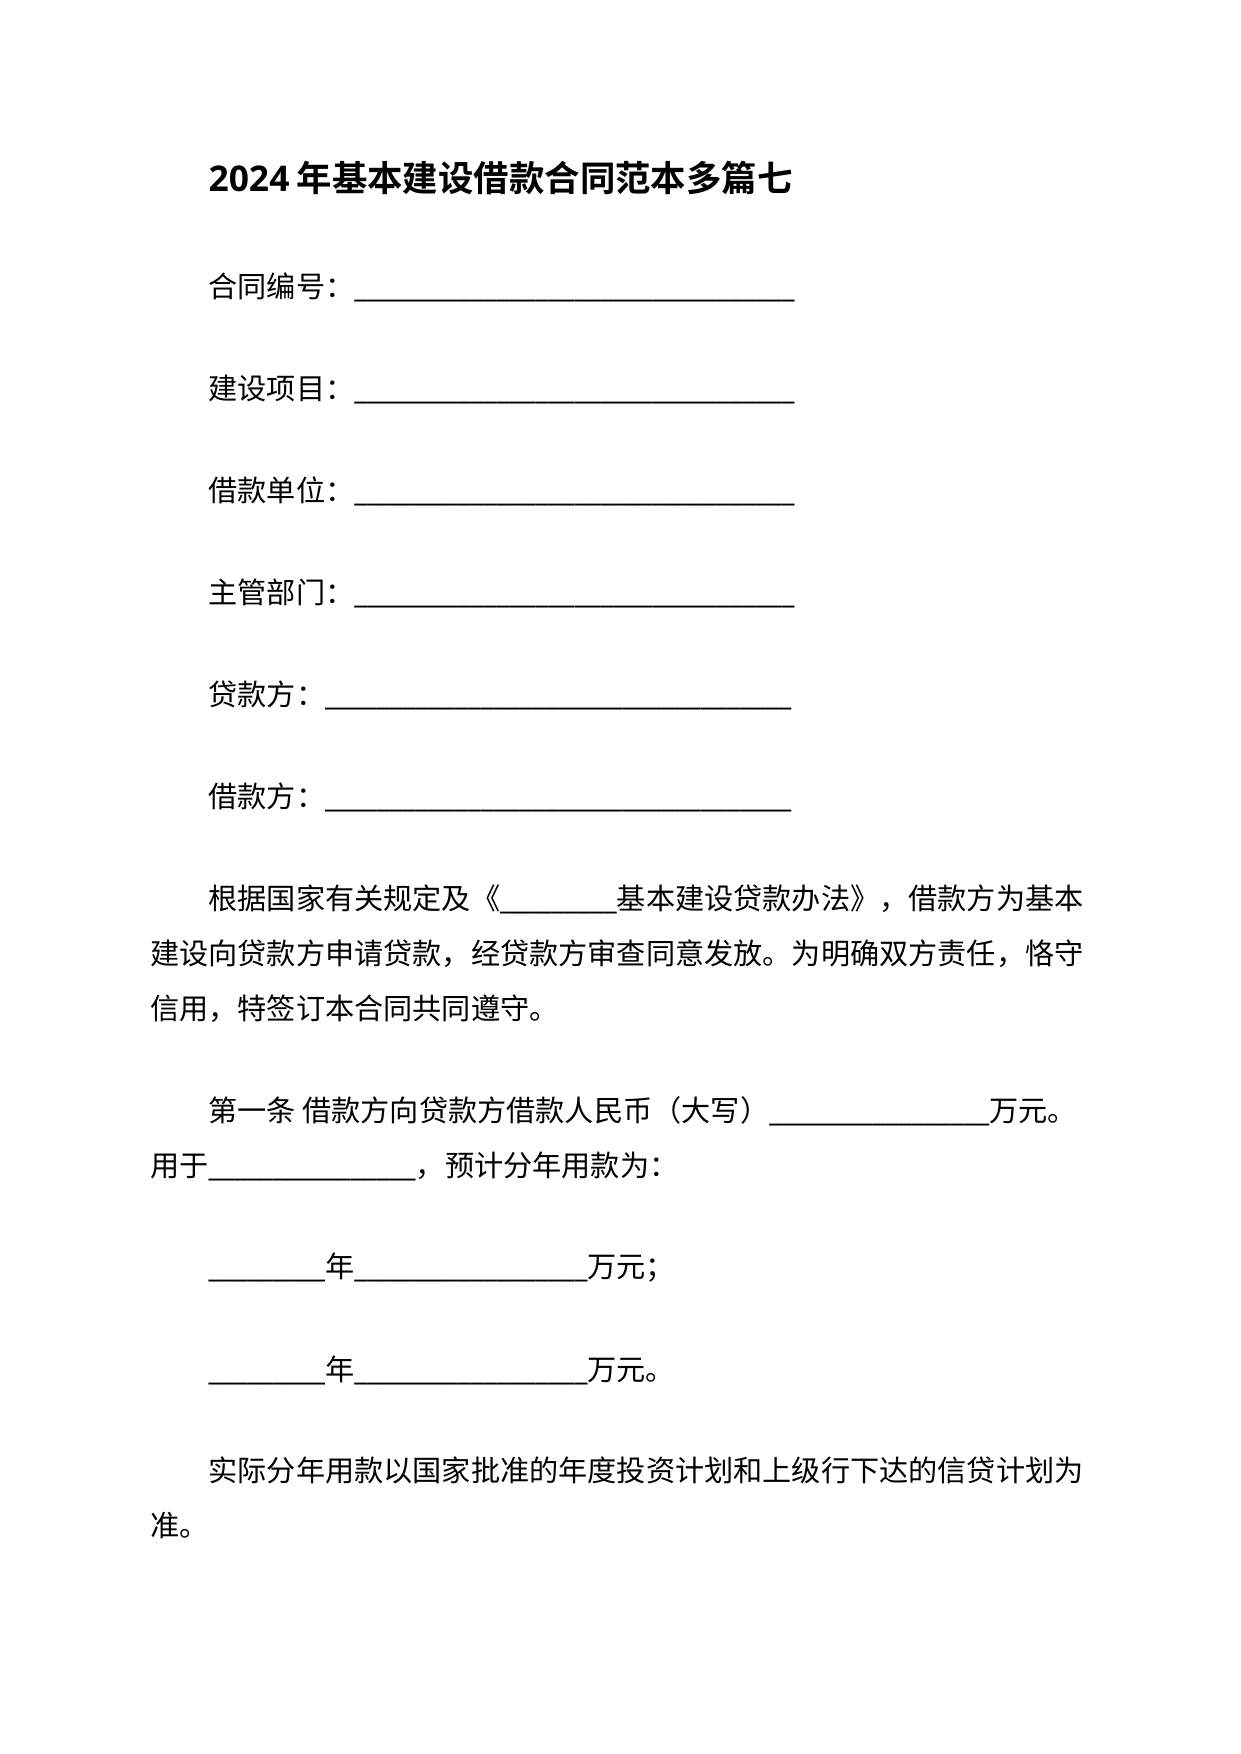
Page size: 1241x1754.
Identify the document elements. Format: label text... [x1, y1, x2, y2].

text 合同编号：__________________________________ [150, 263, 1090, 306]
text 借款单位：__________________________________ [150, 467, 1090, 510]
text 2024年基本建设借款合同范本多篇七 [150, 150, 1090, 201]
text 实际分年用款以国家批准的年度投资计划和上级行下达的信贷计划为准。 [150, 1448, 1090, 1545]
text 建设项目：__________________________________ [150, 366, 1090, 408]
text _________年__________________万元。 [150, 1346, 1090, 1388]
text 借款方：____________________________________ [150, 773, 1090, 816]
text 主管部门：__________________________________ [150, 569, 1090, 612]
text 贷款方：____________________________________ [150, 671, 1090, 714]
text _________年__________________万元； [150, 1244, 1090, 1286]
text 第一条 借款方向贷款方借款人民币（大写）_________________万元。用于________________，预计分年用款为： [150, 1087, 1090, 1184]
text 根据国家有关规定及《_________基本建设贷款办法》，借款方为基本建设向贷款方申请贷款，经贷款方审查同意发放。为明确双方责任，恪守信用，特签订本合同共同遵守。 [150, 875, 1090, 1028]
